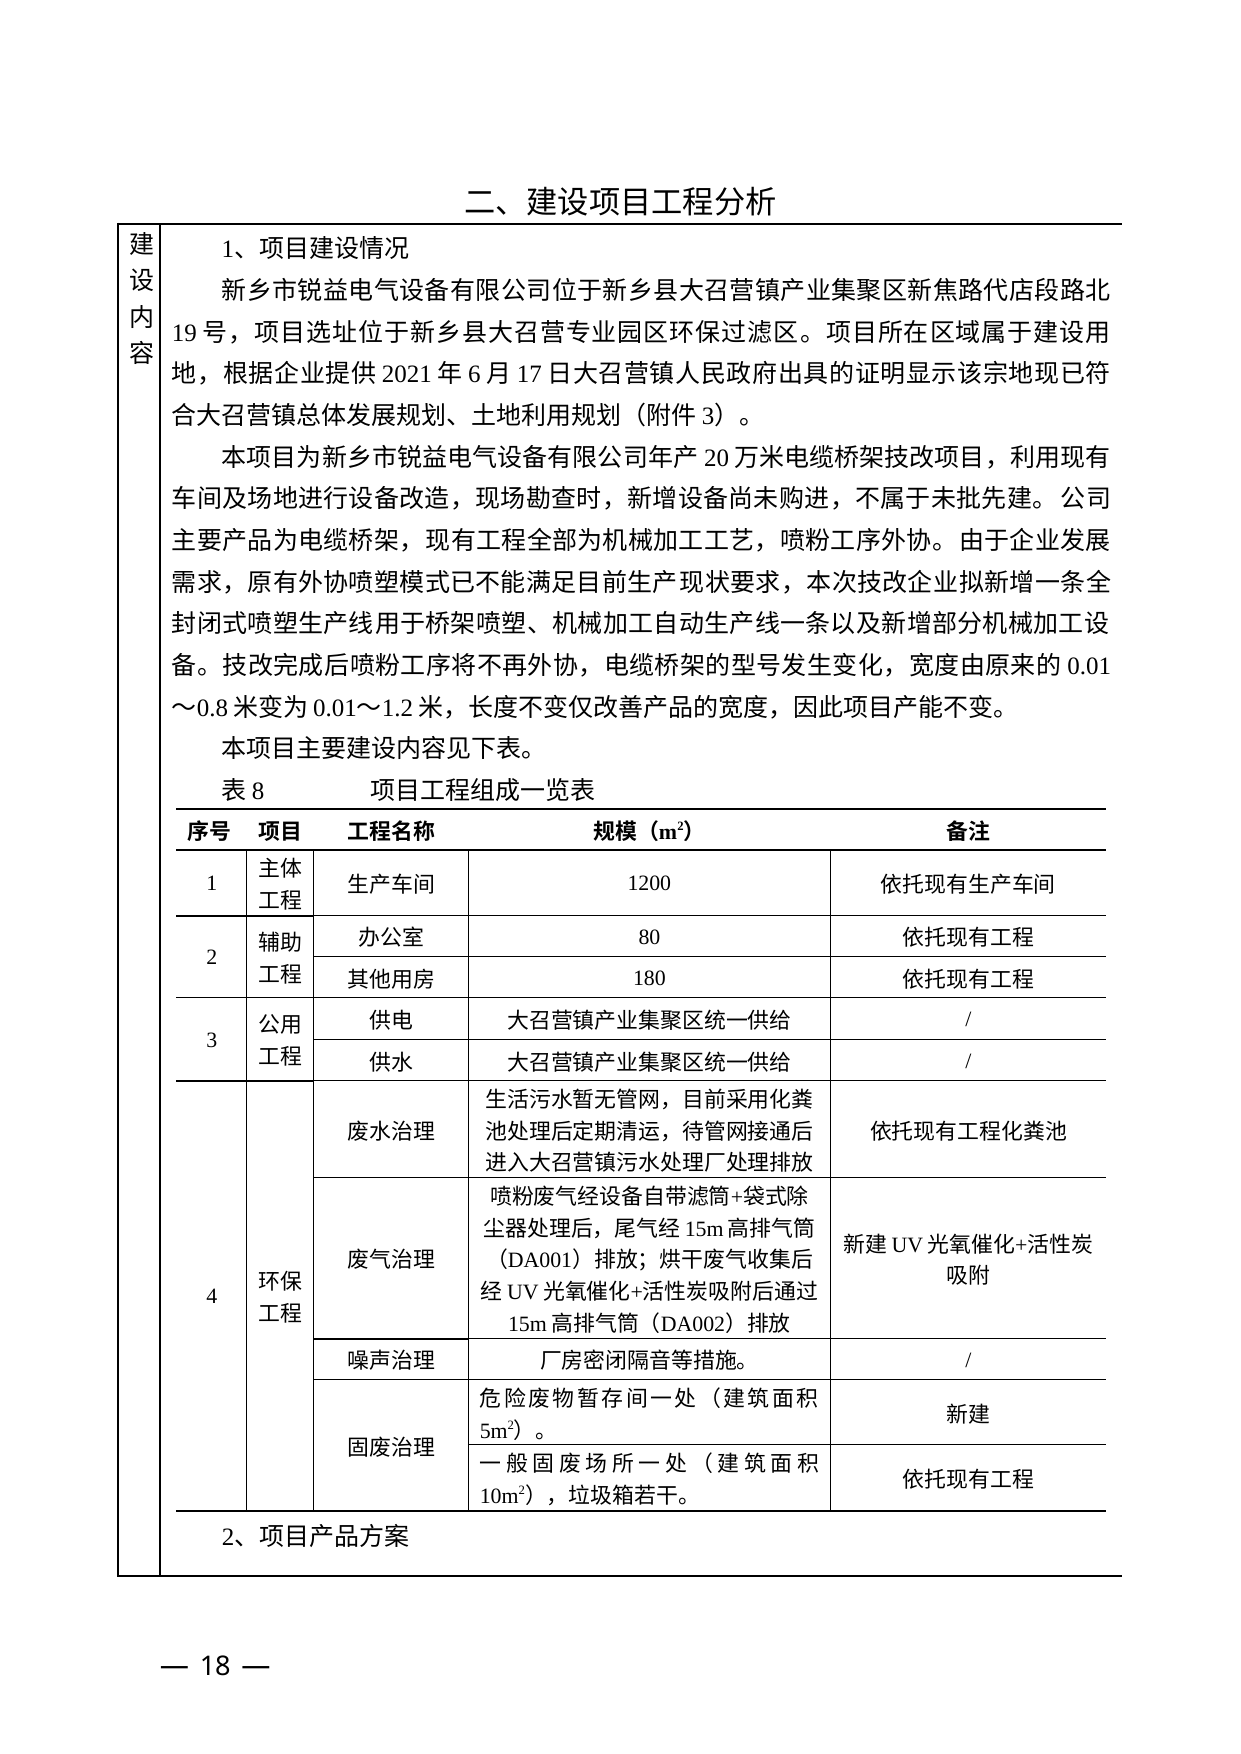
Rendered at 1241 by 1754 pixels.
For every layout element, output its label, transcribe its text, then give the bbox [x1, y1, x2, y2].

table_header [161, 225, 1122, 1575]
text 二、建设项目工程分析 [159, 177, 1081, 222]
table_header 建设内容 [119, 225, 159, 1575]
